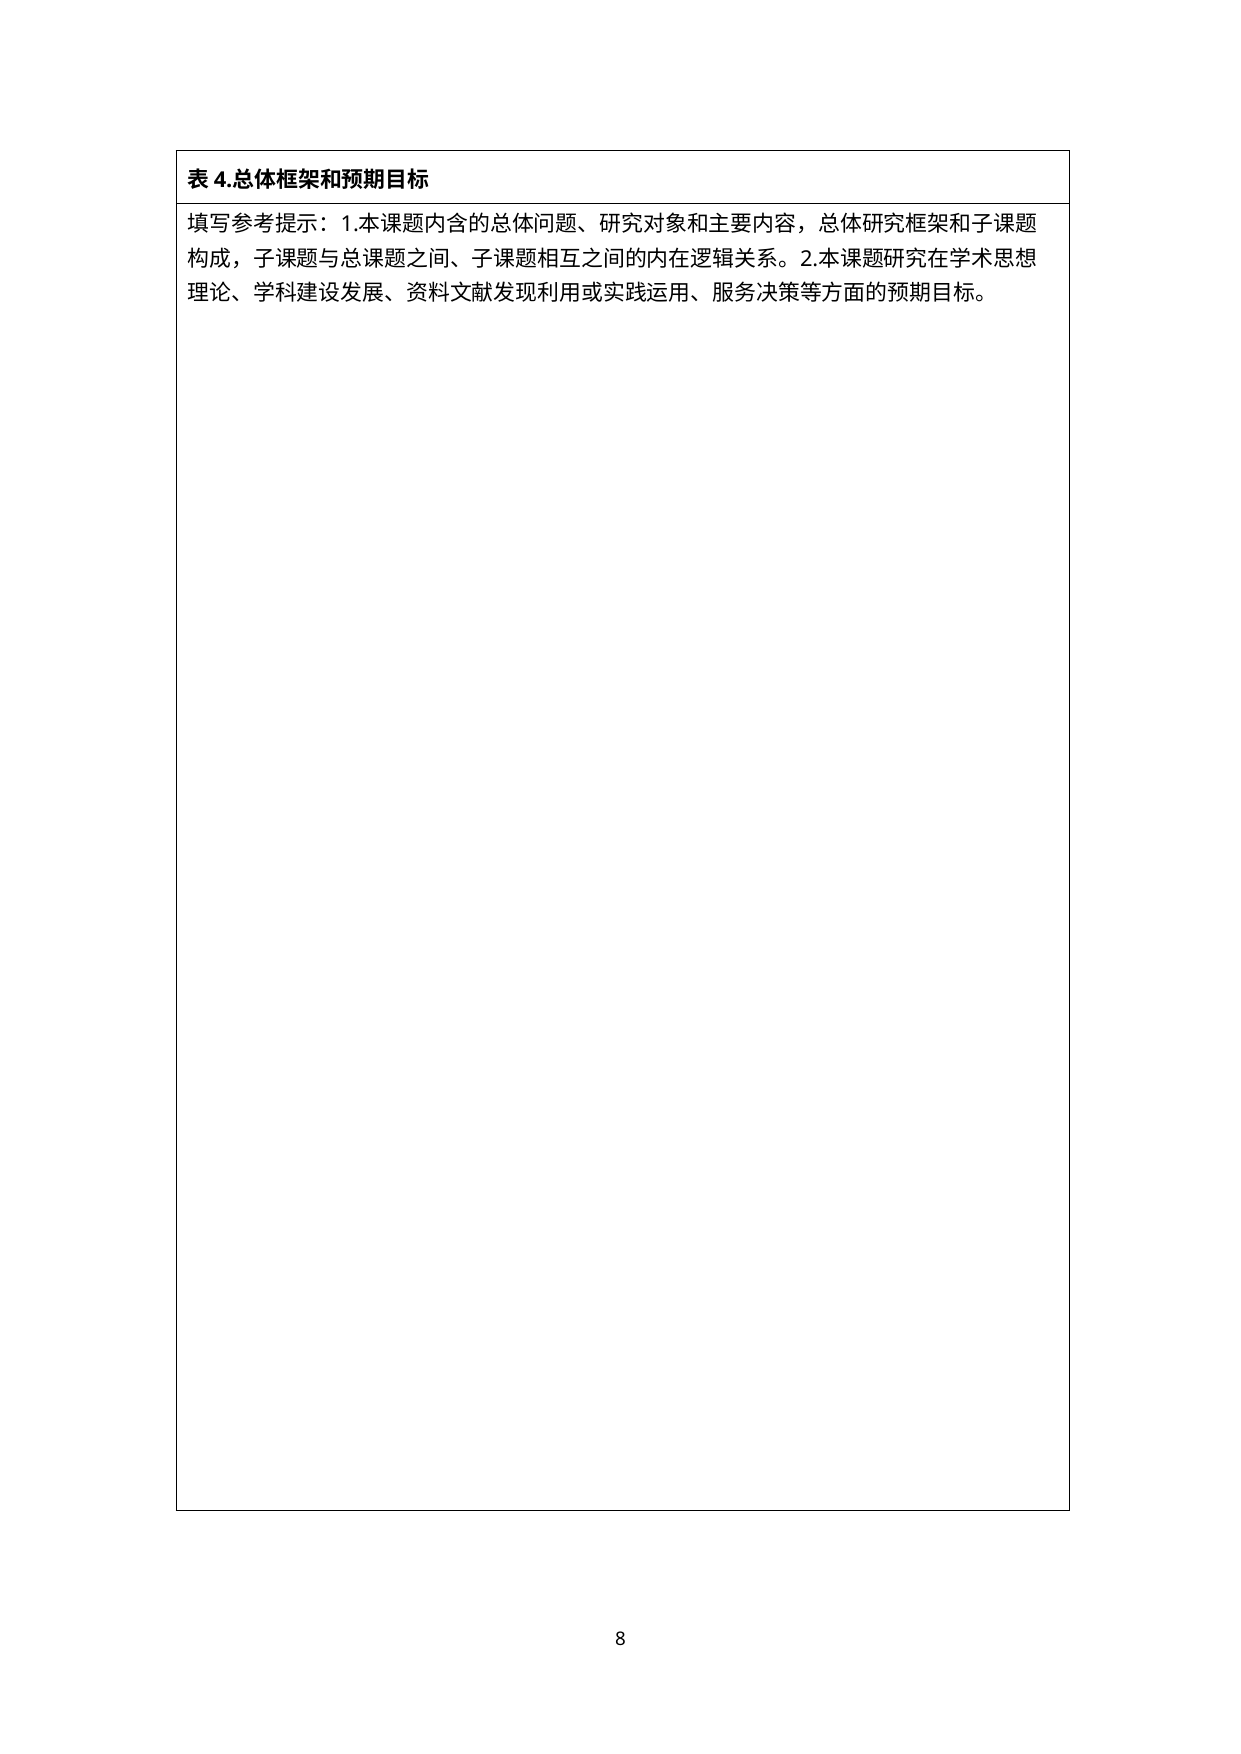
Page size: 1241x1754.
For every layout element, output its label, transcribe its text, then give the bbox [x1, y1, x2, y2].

table_cell 填写参考提示：1.本课题内含的总体问题、研究对象和主要内容，总体研究框架和子课题构成，子课题与总课题之间、子课题相互之间的内在逻辑关系。2.本课题研究在学术思想理论、学科建设发展、资料文献发现利用或实践运用、服务决策等方面的预期目标。 [177, 204, 1069, 1510]
table_header 表4.总体框架和预期目标 [177, 151, 1069, 203]
